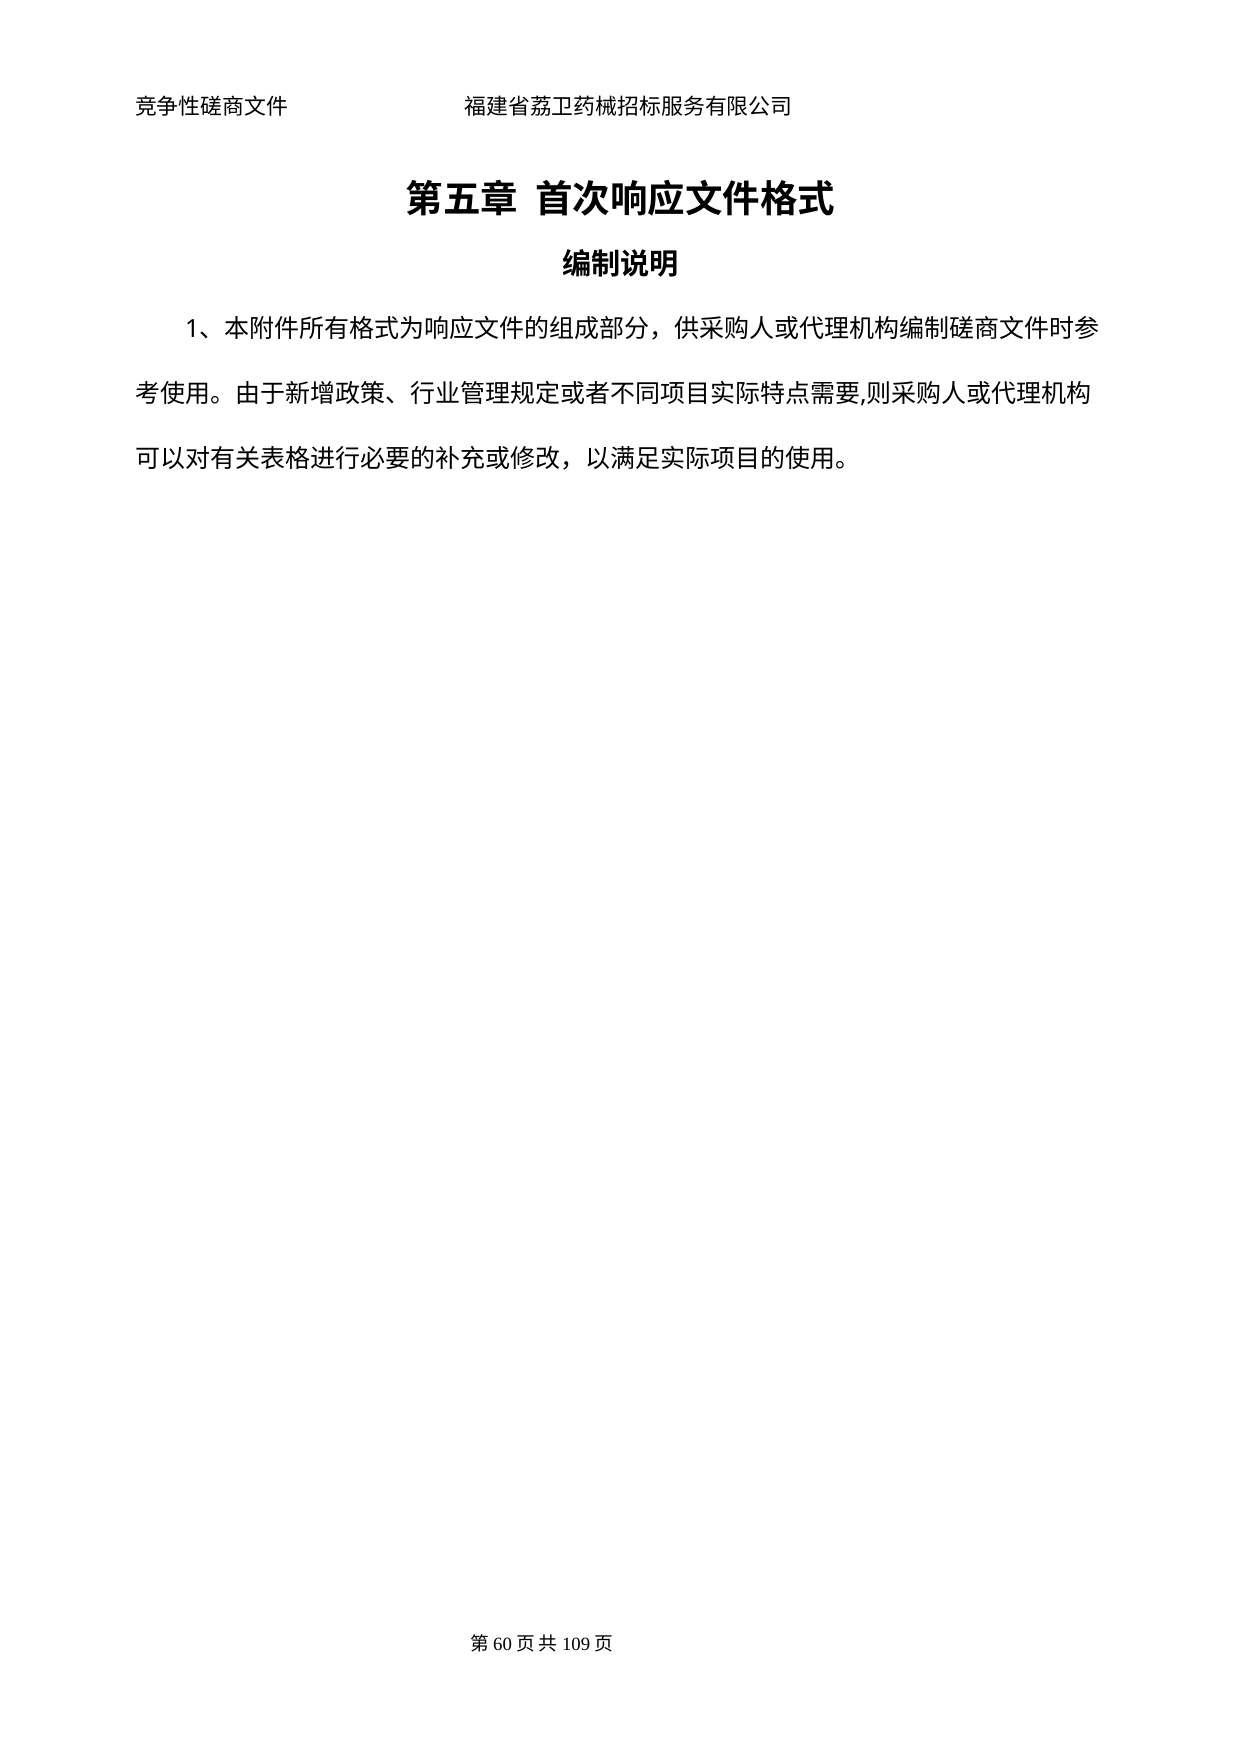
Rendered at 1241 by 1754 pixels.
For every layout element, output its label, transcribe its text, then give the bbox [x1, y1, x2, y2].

text 1、本附件所有格式为响应文件的组成部分，供采购人或代理机构编制磋商文件时参考使用。由于新增政策、行业管理规定或者不同项目实际特点需要,则采购人或代理机构可以对有关表格进行必要的补充或修改，以满足实际项目的使用。 [135, 294, 1106, 489]
text 编制说明 [135, 229, 1106, 294]
text 第五章 首次响应文件格式 [135, 164, 1106, 229]
